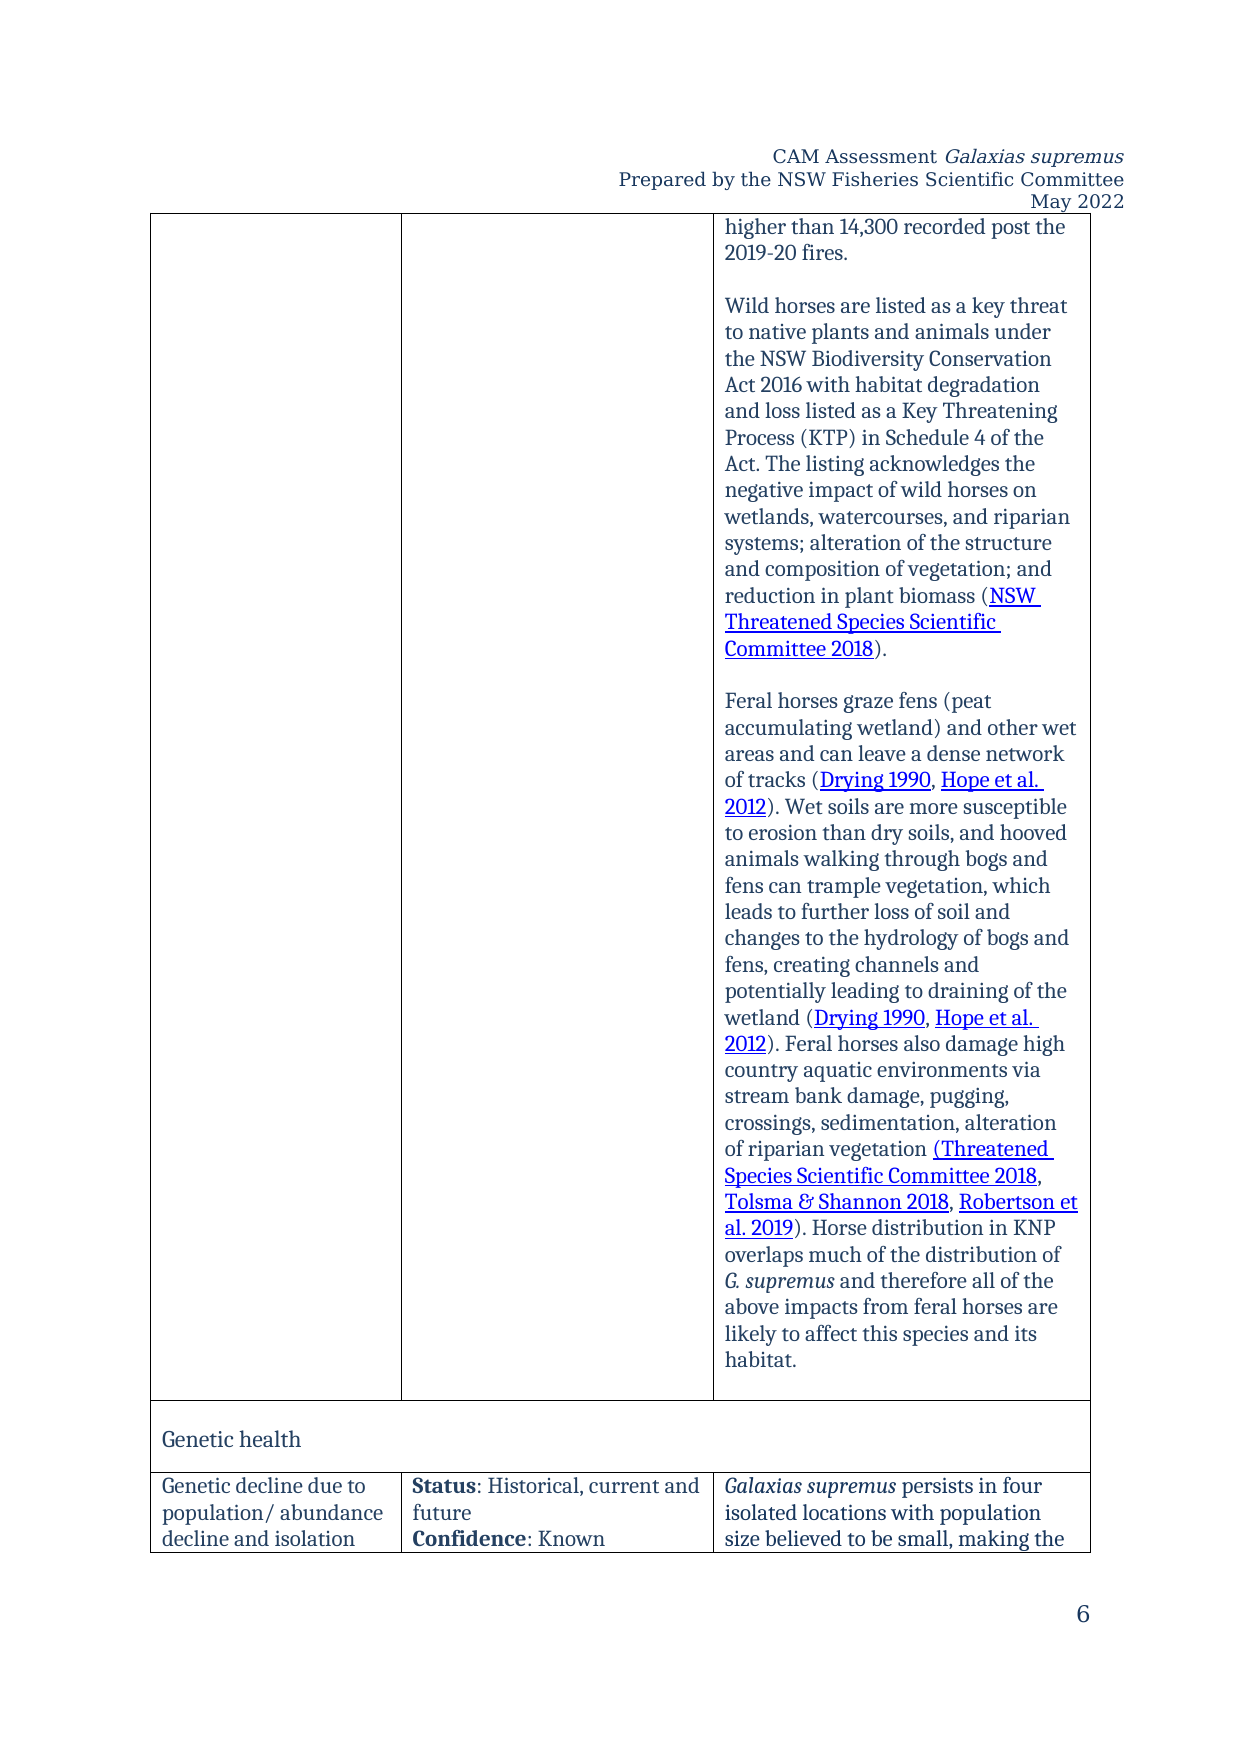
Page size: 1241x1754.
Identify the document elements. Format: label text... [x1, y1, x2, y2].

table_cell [151, 214, 401, 1399]
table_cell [151, 1473, 401, 1552]
table_cell Genetic health [151, 1401, 1090, 1472]
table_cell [402, 214, 713, 1399]
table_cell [402, 1473, 713, 1552]
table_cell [714, 214, 1090, 1399]
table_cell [714, 1473, 1090, 1552]
